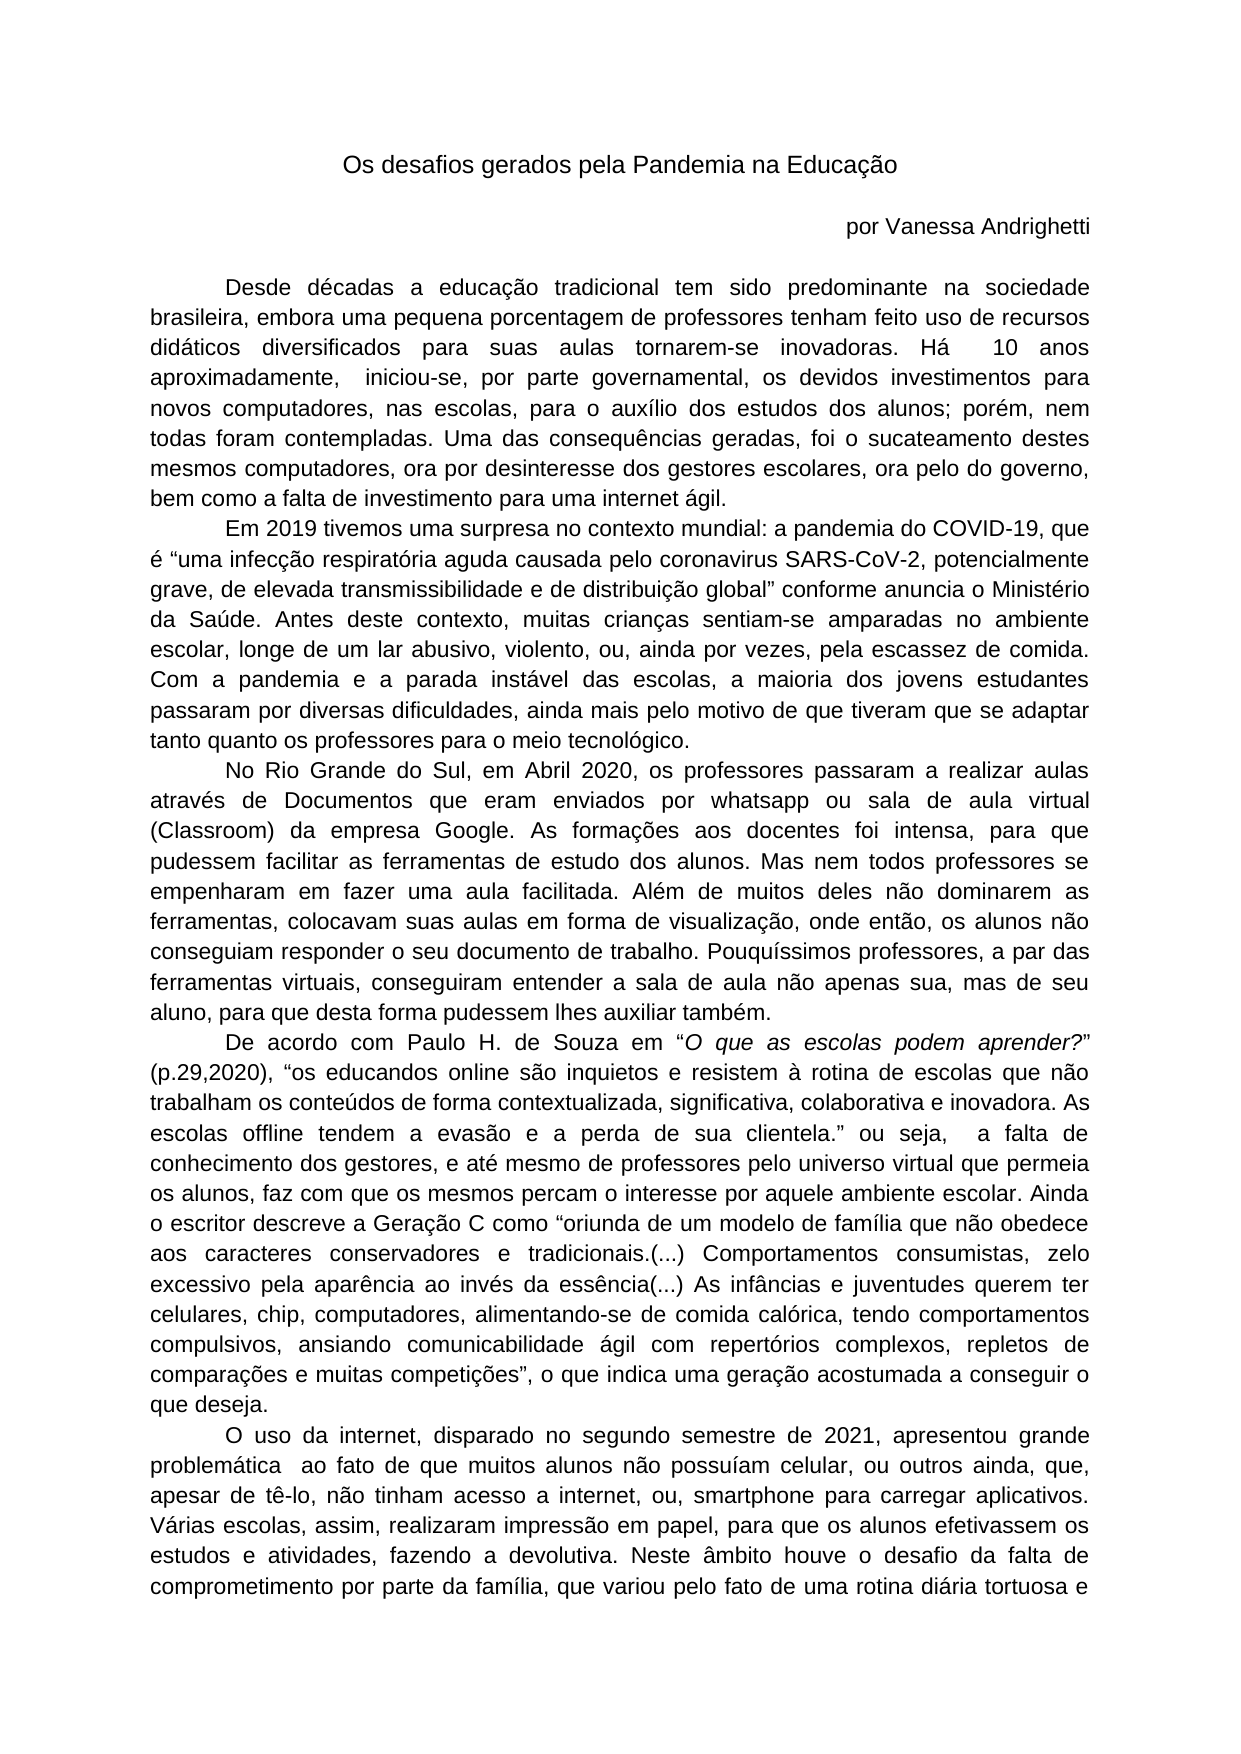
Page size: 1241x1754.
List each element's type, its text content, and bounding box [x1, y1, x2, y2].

text Em 2019 tivemos uma surpresa no contexto mundial: a pandemia do COVID-19, que é “uma infecção respiratória aguda causada pelo coronavirus SARS-CoV-2, potencialmente grave, de elevada transmissibilidade e de distribuição global” conforme anuncia o Ministério da Saúde. Antes deste contexto, muitas crianças sentiam-se amparadas no ambiente escolar, longe de um lar abusivo, violento, ou, ainda por vezes, pela escassez de comida. Com a pandemia e a parada instável das escolas, a maioria dos jovens estudantes passaram por diversas dificuldades, ainda mais pelo motivo de que tiveram que se adaptar tanto quanto os professores para o meio tecnológico. [150, 515, 1090, 753]
text De acordo com Paulo H. de Souza em “O que as escolas podem aprender?” (p.29,2020), “os educandos online são inquietos e resistem à rotina de escolas que não trabalham os conteúdos de forma contextualizada, significativa, colaborativa e inovadora. As escolas offline tendem a evasão e a perda de sua clientela.” ou seja, a falta de conhecimento dos gestores, e até mesmo de professores pelo universo virtual que permeia os alunos, faz com que os mesmos percam o interesse por aquele ambiente escolar. Ainda o escritor descreve a Geração C como “oriunda de um modelo de família que não obedece aos caracteres conservadores e tradicionais.(...) Comportamentos consumistas, zelo excessivo pela aparência ao invés da essência(...) As infâncias e juventudes querem ter celulares, chip, computadores, alimentando-se de comida calórica, tendo comportamentos compulsivos, ansiando comunicabilidade ágil com repertórios complexos, repletos de comparações e muitas competições”, o que indica uma geração acostumada a conseguir o que deseja. [150, 1029, 1090, 1418]
text Os desafios gerados pela Pandemia na Educação [150, 150, 1090, 179]
text Desde décadas a educação tradicional tem sido predominante na sociedade brasileira, embora uma pequena porcentagem de professores tenham feito uso de recursos didáticos diversificados para suas aulas tornarem-se inovadoras. Há 10 anos aproximadamente, iniciou-se, por parte governamental, os devidos investimentos para novos computadores, nas escolas, para o auxílio dos estudos dos alunos; porém, nem todas foram contempladas. Uma das consequências geradas, foi o sucateamento destes mesmos computadores, ora por desinteresse dos gestores escolares, ora pelo do governo, bem como a falta de investimento para uma internet ágil. [150, 274, 1090, 511]
text por Vanessa Andrighetti [150, 213, 1090, 239]
text No Rio Grande do Sul, em Abril 2020, os professores passaram a realizar aulas através de Documentos que eram enviados por whatsapp ou sala de aula virtual (Classroom) da empresa Google. As formações aos docentes foi intensa, para que pudessem facilitar as ferramentas de estudo dos alunos. Mas nem todos professores se empenharam em fazer uma aula facilitada. Além de muitos deles não dominarem as ferramentas, colocavam suas aulas em forma de visualização, onde então, os alunos não conseguiam responder o seu documento de trabalho. Pouquíssimos professores, a par das ferramentas virtuais, conseguiram entender a sala de aula não apenas sua, mas de seu aluno, para que desta forma pudessem lhes auxiliar também. [150, 757, 1090, 1025]
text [150, 1422, 1090, 1599]
